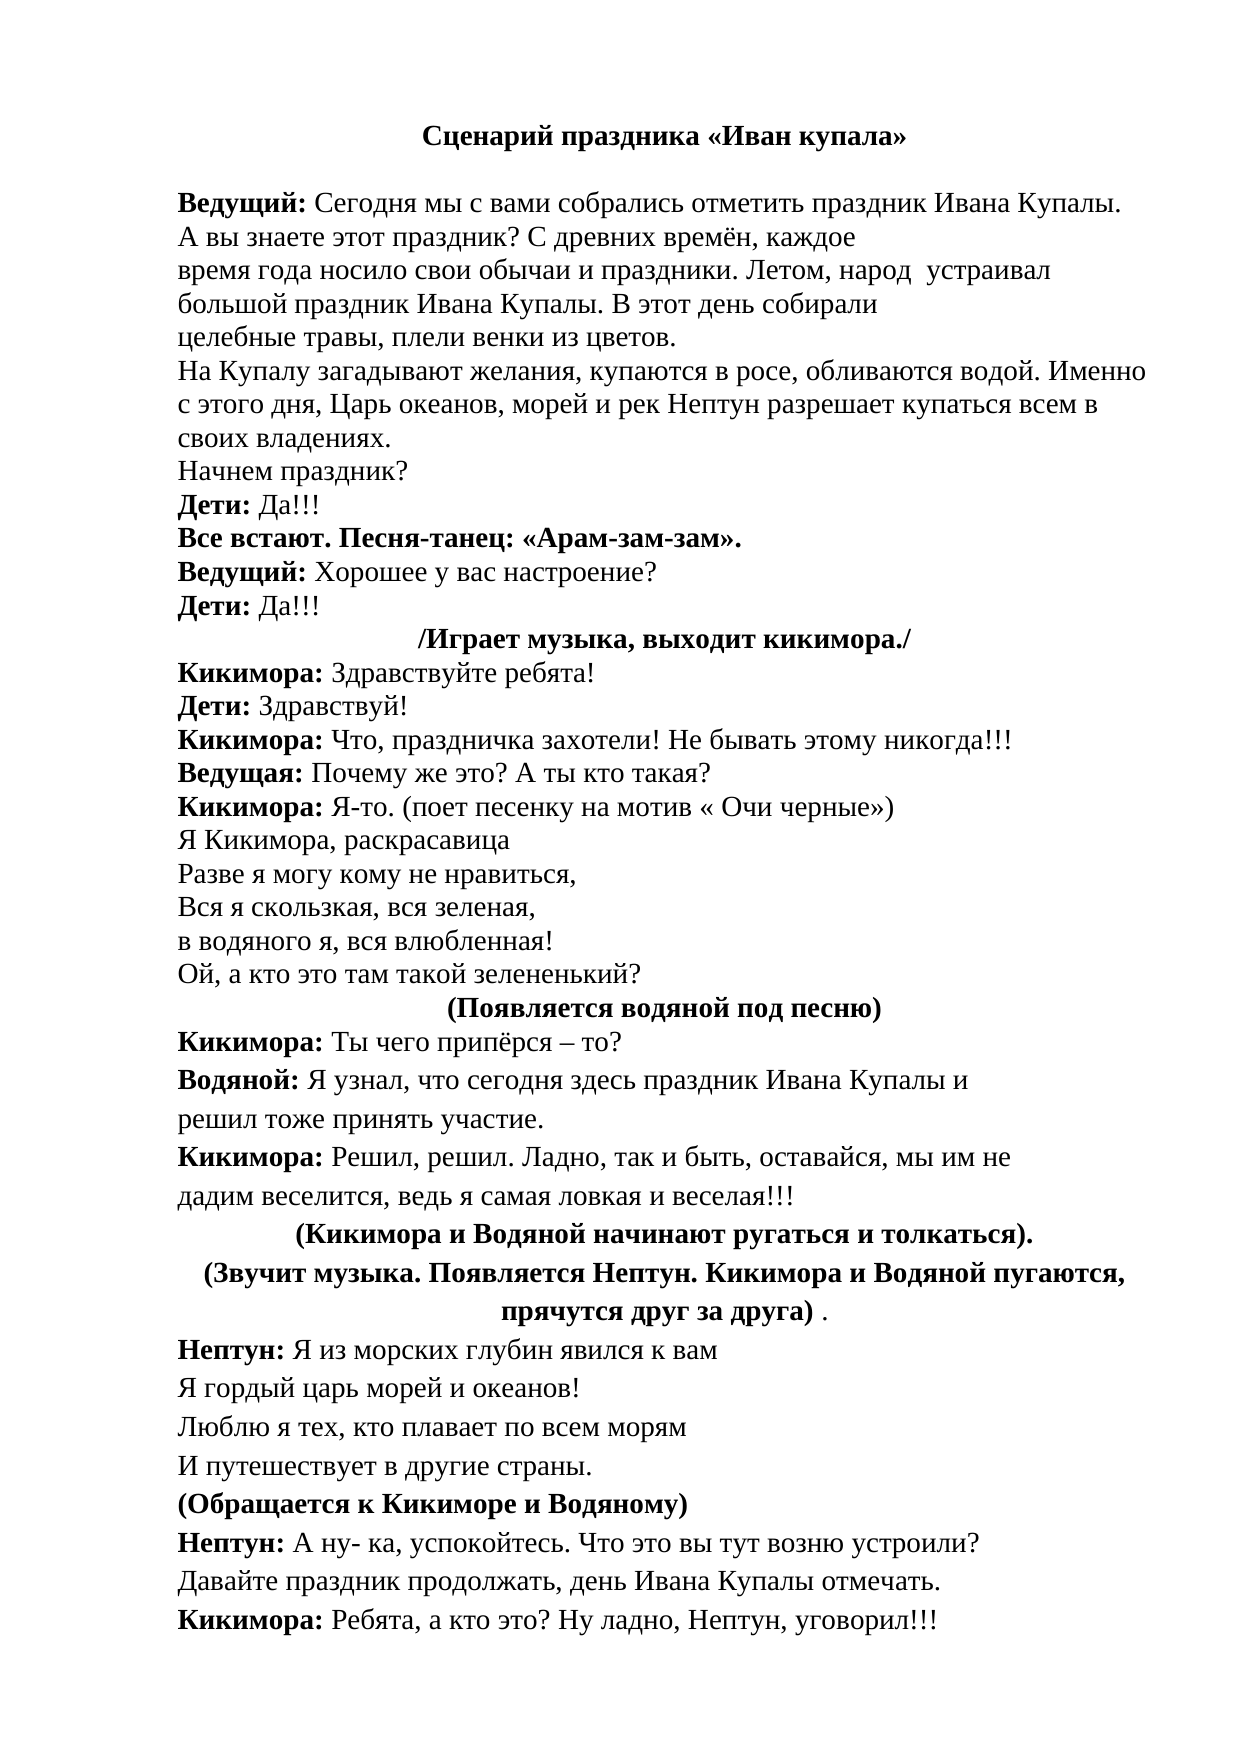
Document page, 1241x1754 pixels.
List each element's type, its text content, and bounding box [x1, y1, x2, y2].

text Ведущий: Хорошее у вас настроение? [177, 554, 1152, 588]
text (Звучит музыка. Появляется Нептун. Кикимора и Водяной пугаются, прячутся друг за друга) . [177, 1255, 1152, 1327]
text (Кикимора и Водяной начинают ругаться и толкаться). [177, 1216, 1152, 1250]
text Дети: Здравствуй! [177, 688, 1152, 722]
text Нептун: Я из морских глубин явился к вам [177, 1332, 1152, 1366]
text (Появляется водяной под песню) [177, 990, 1152, 1024]
text Начнем праздник? [177, 453, 1152, 487]
text Сценарий праздника «Иван купала» [177, 118, 1152, 152]
text Кикимора: Здравствуйте ребята! [177, 655, 1152, 688]
text Люблю я тех, кто плавает по всем морям [177, 1409, 1152, 1443]
text Кикимора: Я-то. (поет песенку на мотив « Очи черные») [177, 789, 1152, 822]
text Вся я скользкая, вся зеленая, [177, 889, 1152, 923]
text дадим веселится, ведь я самая ловкая и веселая!!! [177, 1178, 1152, 1211]
text (Обращается к Кикиморе и Водяному) [177, 1486, 1152, 1520]
text Ведущий: Сегодня мы с вами собрались отметить праздник Ивана Купалы. [177, 185, 1152, 219]
text Ведущая: Почему же это? А ты кто такая? [177, 755, 1152, 789]
text Разве я могу кому не нравиться, [177, 856, 1152, 889]
text Дети: Да!!! [177, 588, 1152, 621]
text И путешествует в другие страны. [177, 1448, 1152, 1481]
text время года носило свои обычаи и праздники. Летом, народ устраивал [177, 252, 1152, 286]
text Нептун: А ну- ка, успокойтесь. Что это вы тут возню устроили? [177, 1525, 1152, 1558]
text Давайте праздник продолжать, день Ивана Купалы отмечать. [177, 1563, 1152, 1597]
text целебные травы, плели венки из цветов. [177, 319, 1152, 353]
text Кикимора: Ребята, а кто это? Ну ладно, Нептун, уговорил!!! [177, 1602, 1152, 1635]
text Кикимора: Решил, решил. Ладно, так и быть, оставайся, мы им не [177, 1139, 1152, 1173]
text На Купалу загадывают желания, купаются в росе, обливаются водой. Именно с этого дня, Царь океанов, морей и рек Нептун разрешает купаться всем в своих владениях. [177, 353, 1152, 453]
text Я Кикимора, раскрасавица [177, 822, 1152, 856]
text Дети: Да!!! [177, 487, 1152, 521]
text Ой, а кто это там такой зелененький? [177, 957, 1152, 990]
text А вы знаете этот праздник? С древних времён, каждое [177, 219, 1152, 252]
text Кикимора: Ты чего припёрся – то? [177, 1024, 1152, 1057]
text Кикимора: Что, праздничка захотели! Не бывать этому никогда!!! [177, 722, 1152, 755]
text решил тоже принять участие. [177, 1101, 1152, 1134]
text большой праздник Ивана Купалы. В этот день собирали [177, 286, 1152, 319]
text Водяной: Я узнал, что сегодня здесь праздник Ивана Купалы и [177, 1062, 1152, 1096]
text Все встают. Песня-танец: «Арам-зам-зам». [177, 521, 1152, 554]
text в водяного я, вся влюбленная! [177, 923, 1152, 957]
text /Играет музыка, выходит кикимора./ [177, 621, 1152, 655]
text Я гордый царь морей и океанов! [177, 1371, 1152, 1404]
